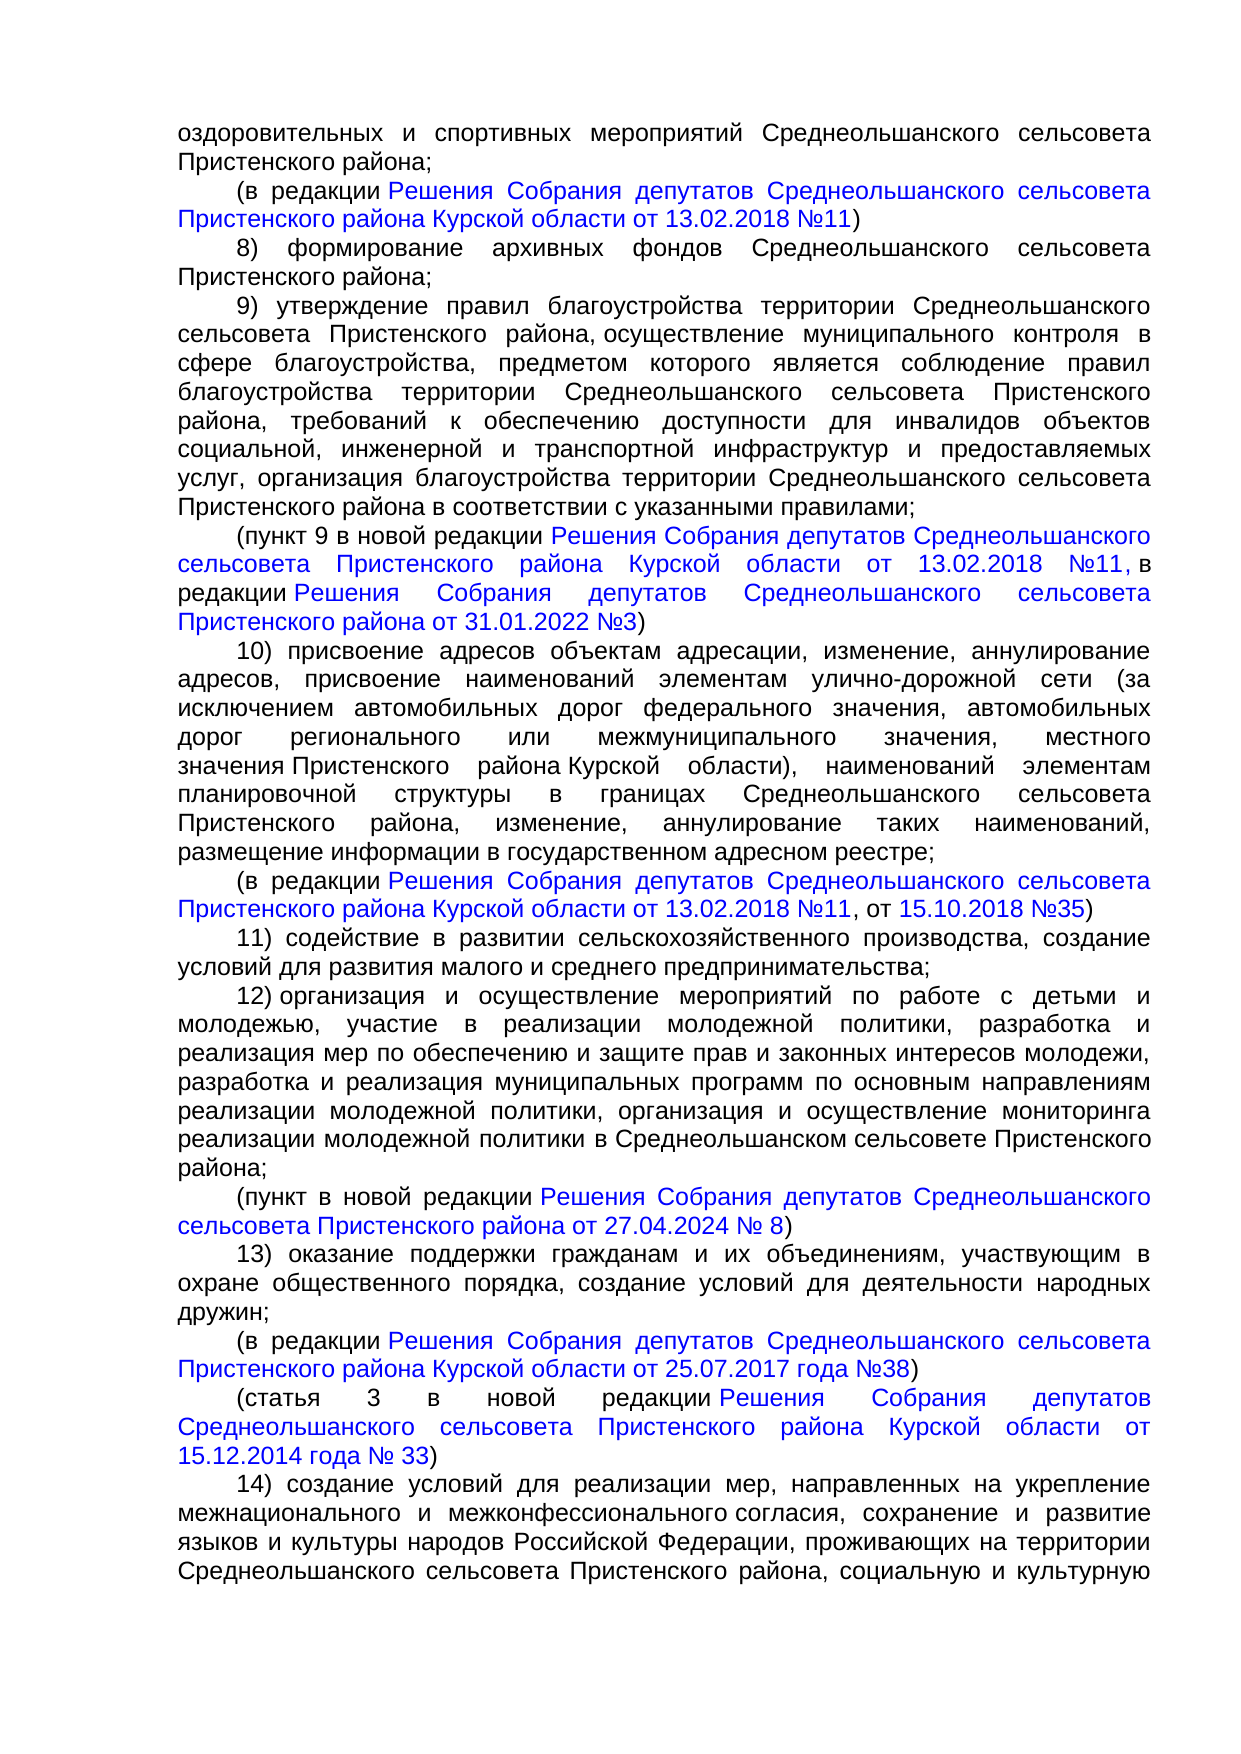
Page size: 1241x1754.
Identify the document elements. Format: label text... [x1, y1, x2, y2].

text (пункт в новой редакции Решения Собрания депутатов Среднеольшанского сельсовета Пристенского района от 27.04.2024 № 8) [177, 1182, 1152, 1239]
text (в редакции Решения Собрания депутатов Среднеольшанского сельсовета Пристенского района Курской области от 25.07.2017 года №38) [177, 1326, 1152, 1383]
text 9) утверждение правил благоустройства территории Среднеольшанского сельсовета Пристенского района, осуществление муниципального контроля в сфере благоустройства, предметом которого является соблюдение правил благоустройства территории Среднеольшанского сельсовета Пристенского района, требований к обеспечению доступности для инвалидов объектов социальной, инженерной и транспортной инфраструктур и предоставляемых услуг, организация благоустройства территории Среднеольшанского сельсовета Пристенского района в соответствии с указанными правилами; [177, 291, 1152, 521]
text (в редакции Решения Собрания депутатов Среднеольшанского сельсовета Пристенского района Курской области от 13.02.2018 №11, от 15.10.2018 №35) [177, 866, 1152, 923]
text 11) содействие в развитии сельскохозяйственного производства, создание условий для развития малого и среднего предпринимательства; [177, 923, 1152, 981]
text (в редакции Решения Собрания депутатов Среднеольшанского сельсовета Пристенского района Курской области от 13.02.2018 №11) [177, 176, 1152, 233]
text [177, 118, 1152, 176]
text 12) организация и осуществление мероприятий по работе с детьми и молодежью, участие в реализации молодежной политики, разработка и реализация мер по обеспечению и защите прав и законных интересов молодежи, разработка и реализация муниципальных программ по основным направлениям реализации молодежной политики, организация и осуществление мониторинга реализации молодежной политики в Среднеольшанском сельсовете Пристенского района; [177, 981, 1152, 1182]
text 10) присвоение адресов объектам адресации, изменение, аннулирование адресов, присвоение наименований элементам улично-дорожной сети (за исключением автомобильных дорог федерального значения, автомобильных дорог регионального или межмуниципального значения, местного значения Пристенского района Курской области), наименований элементам планировочной структуры в границах Среднеольшанского сельсовета Пристенского района, изменение, аннулирование таких наименований, размещение информации в государственном адресном реестре; [177, 636, 1152, 866]
text (пункт 9 в новой редакции Решения Собрания депутатов Среднеольшанского сельсовета Пристенского района Курской области от 13.02.2018 №11, в редакции Решения Собрания депутатов Среднеольшанского сельсовета Пристенского района от 31.01.2022 №3) [177, 521, 1152, 636]
text 13) оказание поддержки гражданам и их объединениям, участвующим в охране общественного порядка, создание условий для деятельности народных дружин; [177, 1239, 1152, 1326]
text 8) формирование архивных фондов Среднеольшанского сельсовета Пристенского района; [177, 233, 1152, 291]
text (статья 3 в новой редакции Решения Собрания депутатов Среднеольшанского сельсовета Пристенского района Курской области от 15.12.2014 года № 33) [177, 1383, 1152, 1469]
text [177, 1469, 1152, 1584]
